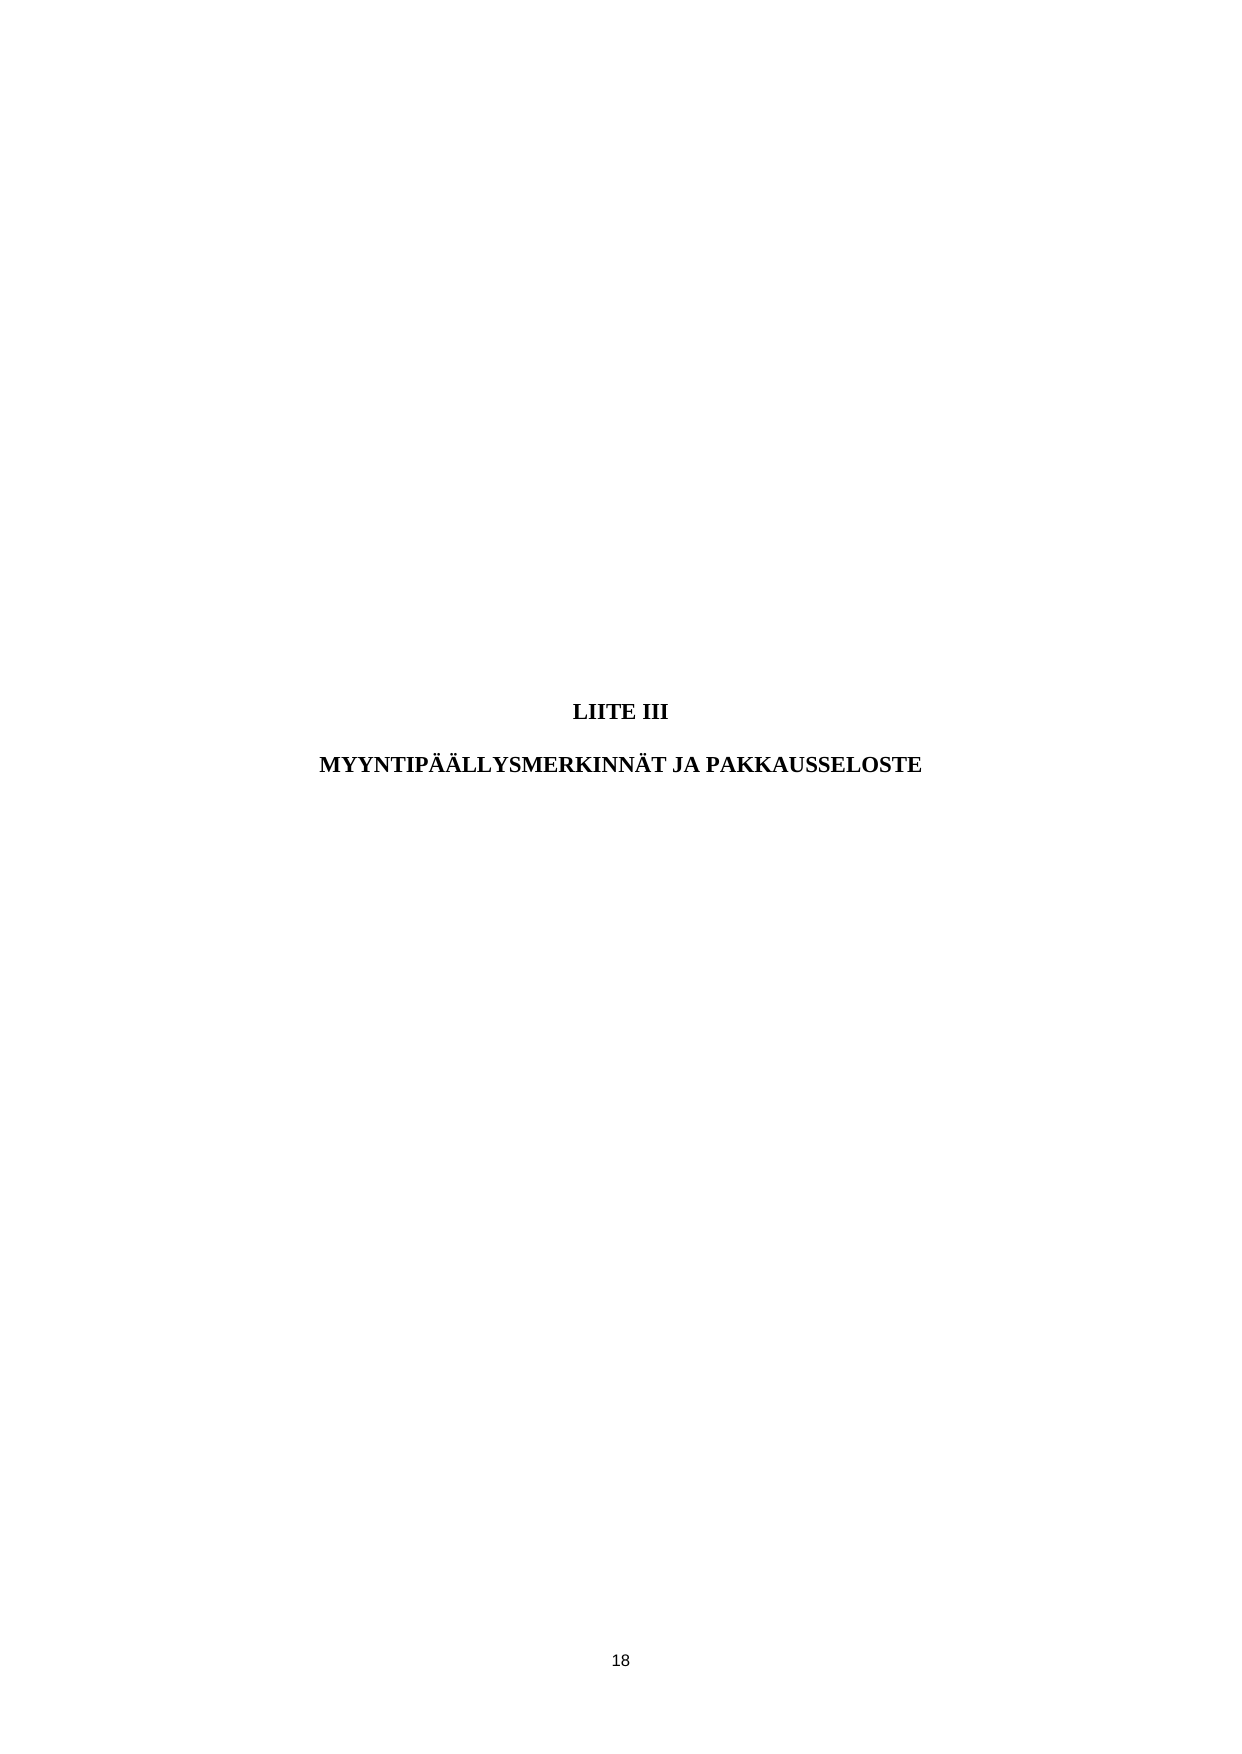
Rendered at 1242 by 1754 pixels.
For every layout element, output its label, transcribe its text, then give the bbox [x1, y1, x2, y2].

text MYYNTIPÄÄLLYSMERKINNÄT JA PAKKAUSSELOSTE [148, 751, 1094, 777]
text LIITE III [148, 698, 1094, 724]
